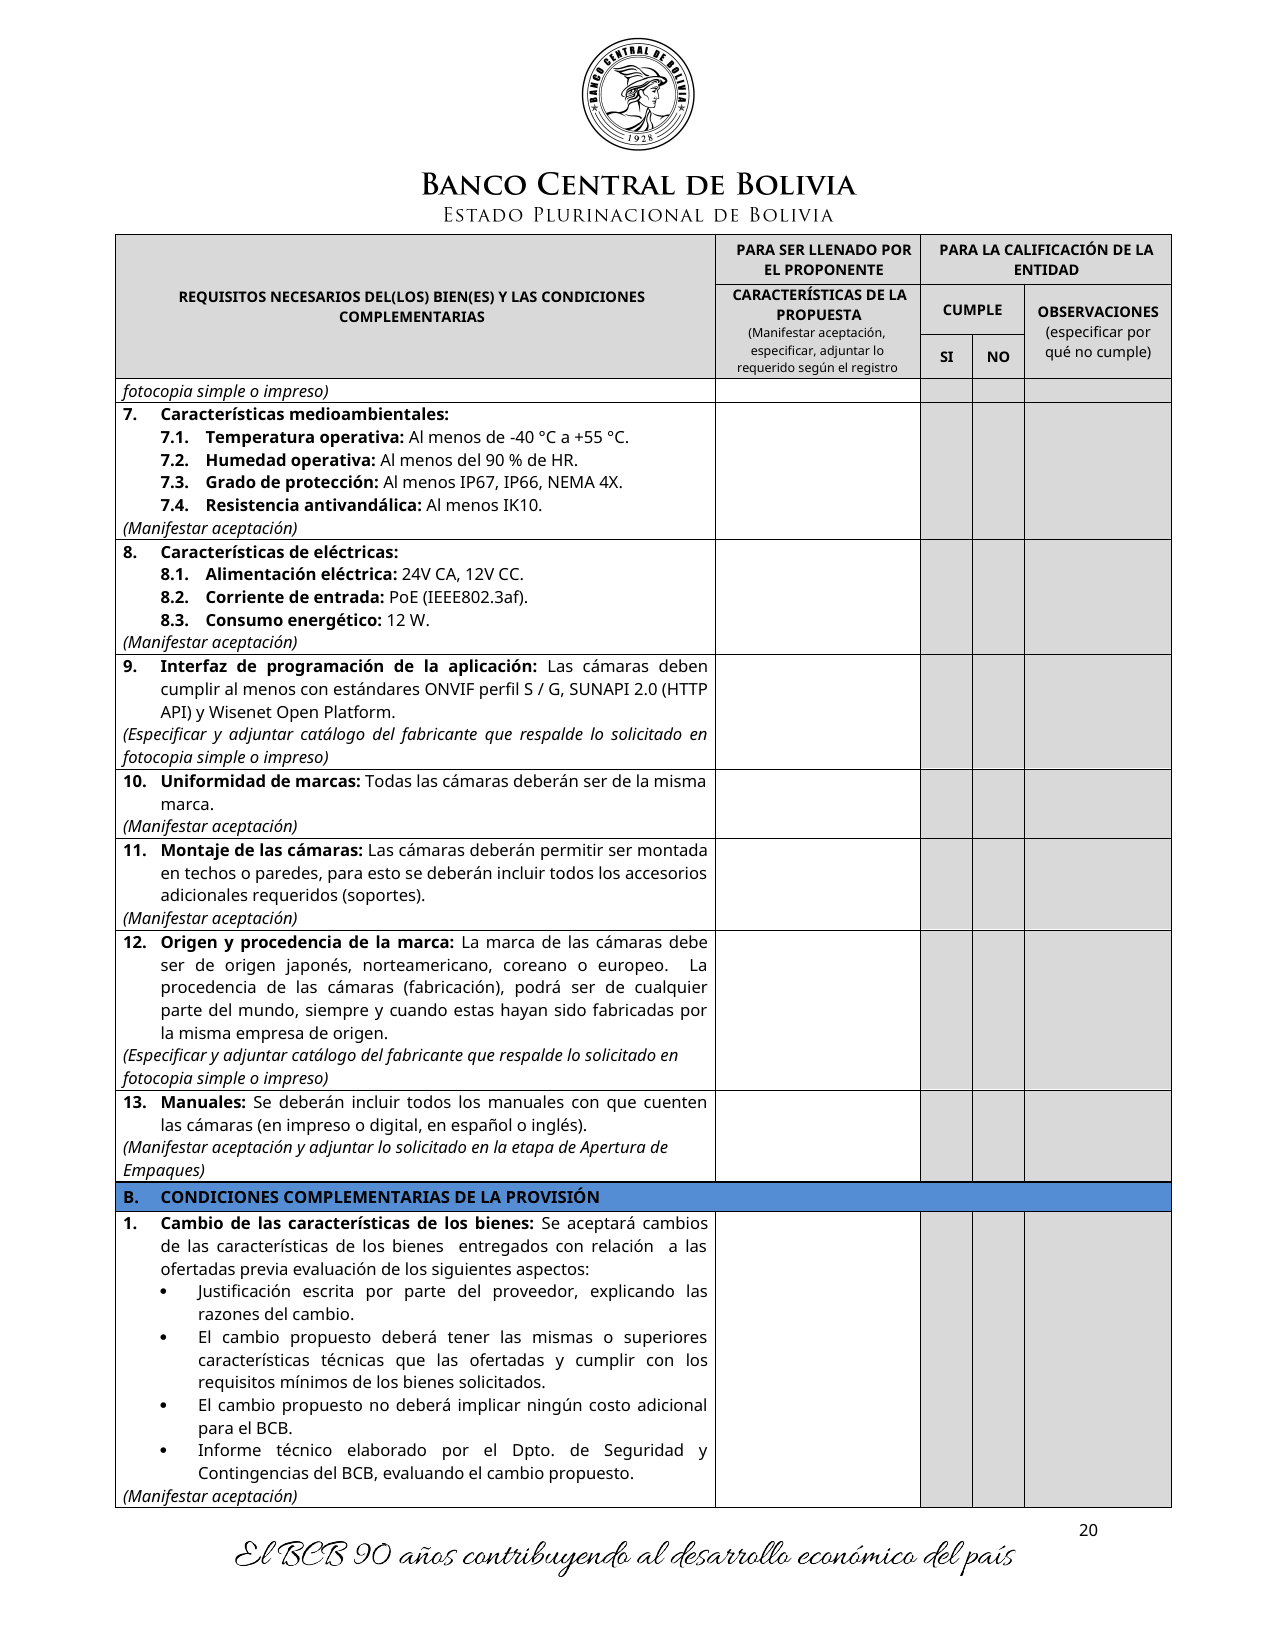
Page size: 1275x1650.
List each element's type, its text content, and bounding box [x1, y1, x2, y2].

table_cell [973, 770, 1024, 838]
table_cell Cambio de las características de los bienes: Se aceptará cambios de las características de los bienes entregados con relación a las ofertadas previa evaluación de los siguientes aspectos: Justificación escrita por parte del proveedor, explicando las razones del cambio. El cambio propuesto deberá tener las mismas o superiores características técnicas que las ofertadas y cumplir con los requisitos mínimos de los bienes solicitados. El cambio propuesto no deberá implicar ningún costo adicional para el BCB. Informe técnico elaborado por el Dpto. de Seguridad y Contingencias del BCB, evaluando el cambio propuesto. (Manifestar aceptación) [116, 1212, 715, 1507]
table_cell [921, 403, 972, 539]
table_cell [973, 931, 1024, 1089]
table_cell NO [973, 335, 1024, 378]
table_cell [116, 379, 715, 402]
table_cell [1025, 540, 1171, 654]
table_cell Interfaz de programación de la aplicación: Las cámaras deben cumplir al menos con estándares ONVIF perfil S / G, SUNAPI 2.0 (HTTP API) y Wisenet Open Platform. (Especificar y adjuntar catálogo del fabricante que respalde lo solicitado en fotocopia simple o impreso) [116, 655, 715, 768]
table_cell CONDICIONES COMPLEMENTARIAS DE LA PROVISIÓN [116, 1183, 1171, 1211]
table_cell [716, 770, 920, 838]
table_cell [1025, 931, 1171, 1089]
table_cell [973, 1091, 1024, 1181]
table_cell [921, 1091, 972, 1181]
table_cell [973, 540, 1024, 654]
table_cell [716, 931, 920, 1089]
table_cell SI [921, 335, 972, 378]
table_cell [973, 839, 1024, 929]
table_cell [716, 655, 920, 768]
table_header REQUISITOS NECESARIOS DEL(LOS) BIEN(ES) Y LAS CONDICIONES COMPLEMENTARIAS [116, 235, 715, 378]
table_cell [716, 403, 920, 539]
table_cell [921, 540, 972, 654]
table_header PARA SER LLENADO POR EL PROPONENTE [716, 235, 920, 284]
table_cell [1025, 839, 1171, 929]
table_cell [1025, 655, 1171, 768]
table_cell Manuales: Se deberán incluir todos los manuales con que cuenten las cámaras (en impreso o digital, en español o inglés). (Manifestar aceptación y adjuntar lo solicitado en la etapa de Apertura de Empaques) [116, 1091, 715, 1181]
table_cell [716, 540, 920, 654]
table_cell OBSERVACIONES (especificar por qué no cumple) [1025, 285, 1171, 378]
table_cell [716, 1091, 920, 1181]
table_cell CUMPLE [921, 285, 1024, 334]
table_cell [1025, 403, 1171, 539]
table_cell [716, 379, 920, 402]
table_cell [716, 1212, 920, 1507]
table_cell [921, 1212, 972, 1507]
picture [235, 1541, 1016, 1577]
table_cell [1025, 379, 1171, 402]
table_cell [921, 839, 972, 929]
table_cell [716, 839, 920, 929]
table_cell [973, 655, 1024, 768]
table_cell Origen y procedencia de la marca: La marca de las cámaras debe ser de origen japonés, norteamericano, coreano o europeo. La procedencia de las cámaras (fabricación), podrá ser de cualquier parte del mundo, siempre y cuando estas hayan sido fabricadas por la misma empresa de origen. (Especificar y adjuntar catálogo del fabricante que respalde lo solicitado en fotocopia simple o impreso) [116, 931, 715, 1089]
table_cell Características medioambientales: Temperatura operativa: Al menos de -40 °C a +55 °C. Humedad operativa: Al menos del 90 % de HR. Grado de protección: Al menos IP67, IP66, NEMA 4X. Resistencia antivandálica: Al menos IK10. (Manifestar aceptación) [116, 403, 715, 539]
table_header PARA LA CALIFICACIÓN DE LA ENTIDAD [921, 235, 1171, 284]
table_cell [1025, 770, 1171, 838]
table_cell [973, 403, 1024, 539]
table_cell [973, 379, 1024, 402]
table_cell [921, 379, 972, 402]
picture [0, 0, 1273, 232]
table_cell Características de eléctricas: Alimentación eléctrica: 24V CA, 12V CC. Corriente de entrada: PoE (IEEE802.3af). Consumo energético: 12 W. (Manifestar aceptación) [116, 540, 715, 654]
table_cell Uniformidad de marcas: Todas las cámaras deberán ser de la misma marca. (Manifestar aceptación) [116, 770, 715, 838]
table_cell [921, 931, 972, 1089]
table_cell [921, 770, 972, 838]
table_cell CARACTERÍSTICAS DE LA PROPUESTA (Manifestar aceptación, especificar, adjuntar lo requerido según el registro específico para cada requisito) [716, 285, 920, 378]
table_cell [1025, 1212, 1171, 1507]
table_cell [973, 1212, 1024, 1507]
table_cell [1025, 1091, 1171, 1181]
table_cell [921, 655, 972, 768]
table_cell Montaje de las cámaras: Las cámaras deberán permitir ser montada en techos o paredes, para esto se deberán incluir todos los accesorios adicionales requeridos (soportes). (Manifestar aceptación) [116, 839, 715, 929]
